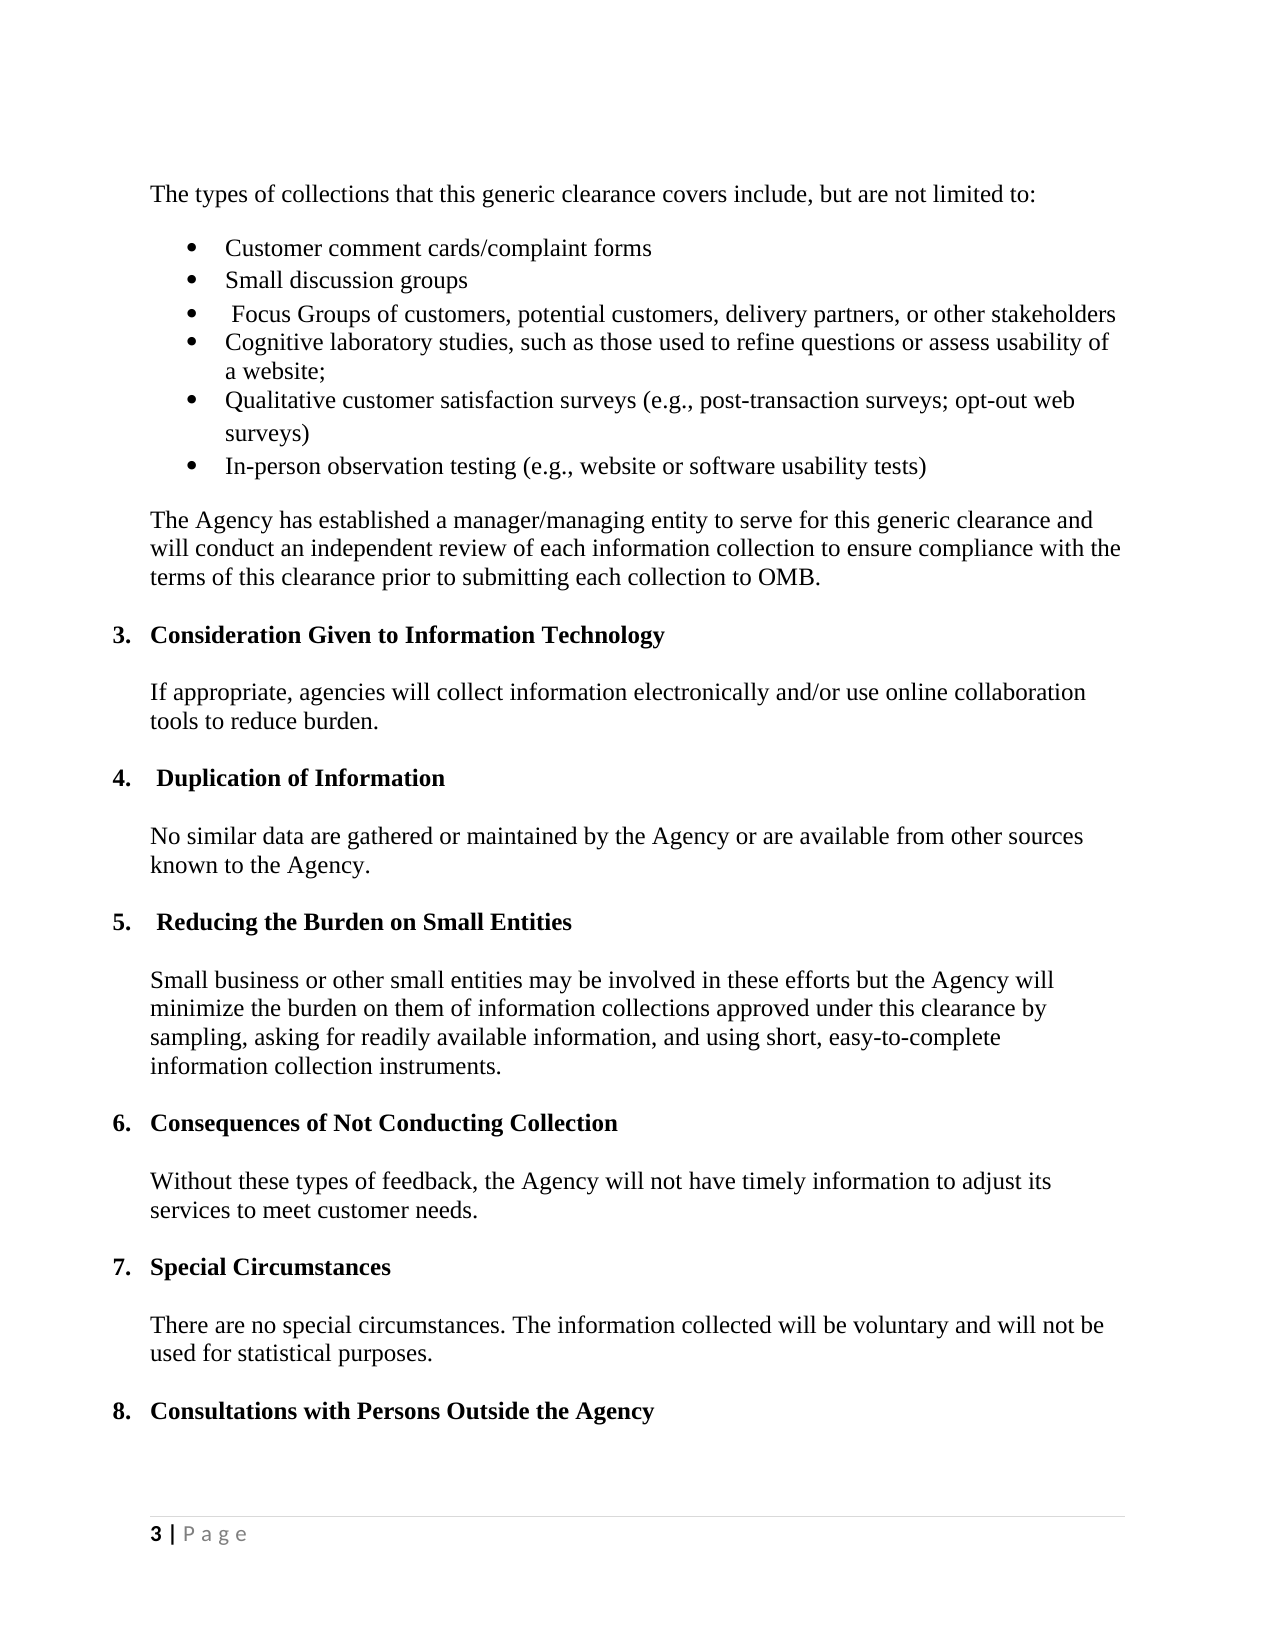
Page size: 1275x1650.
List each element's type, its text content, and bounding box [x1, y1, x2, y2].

list Cognitive laboratory studies, such as those used to refine questions or assess usability of a website; [187, 327, 1125, 385]
list Small discussion groups [187, 266, 1125, 294]
list Customer comment cards/complaint forms [187, 233, 1125, 261]
list Qualitative customer satisfaction surveys (e.g., post-transaction surveys; opt-out web surveys) [187, 385, 1125, 447]
list Focus Groups of customers, potential customers, delivery partners, or other stakeholders [187, 299, 1125, 327]
text The Agency has established a manager/managing entity to serve for this generic clearance and will conduct an independent review of each information collection to ensure compliance with the terms of this clearance prior to submitting each collection to OMB. [150, 505, 1125, 591]
text There are no special circumstances. The information collected will be voluntary and will not be used for statistical purposes. [150, 1310, 1125, 1367]
list Consequences of Not Conducting Collection [112, 1108, 1125, 1137]
list Reducing the Burden on Small Entities [112, 907, 1125, 936]
text The types of collections that this generic clearance covers include, but are not limited to: [150, 179, 1125, 207]
list In-person observation testing (e.g., website or software usability tests) [187, 451, 1125, 480]
text If appropriate, agencies will collect information electronically and/or use online collaboration tools to reduce burden. [150, 677, 1125, 735]
list Special Circumstances [112, 1252, 1125, 1281]
list Duplication of Information [112, 763, 1125, 792]
text Without these types of feedback, the Agency will not have timely information to adjust its services to meet customer needs. [150, 1166, 1125, 1223]
list Consideration Given to Information Technology [112, 620, 1125, 648]
text Small business or other small entities may be involved in these efforts but the Agency will minimize the burden on them of information collections approved under this clearance by sampling, asking for readily available information, and using short, easy-to-complete information collection instruments. [150, 965, 1125, 1080]
text No similar data are gathered or maintained by the Agency or are available from other sources known to the Agency. [150, 821, 1125, 878]
list Consultations with Persons Outside the Agency [112, 1396, 1125, 1425]
